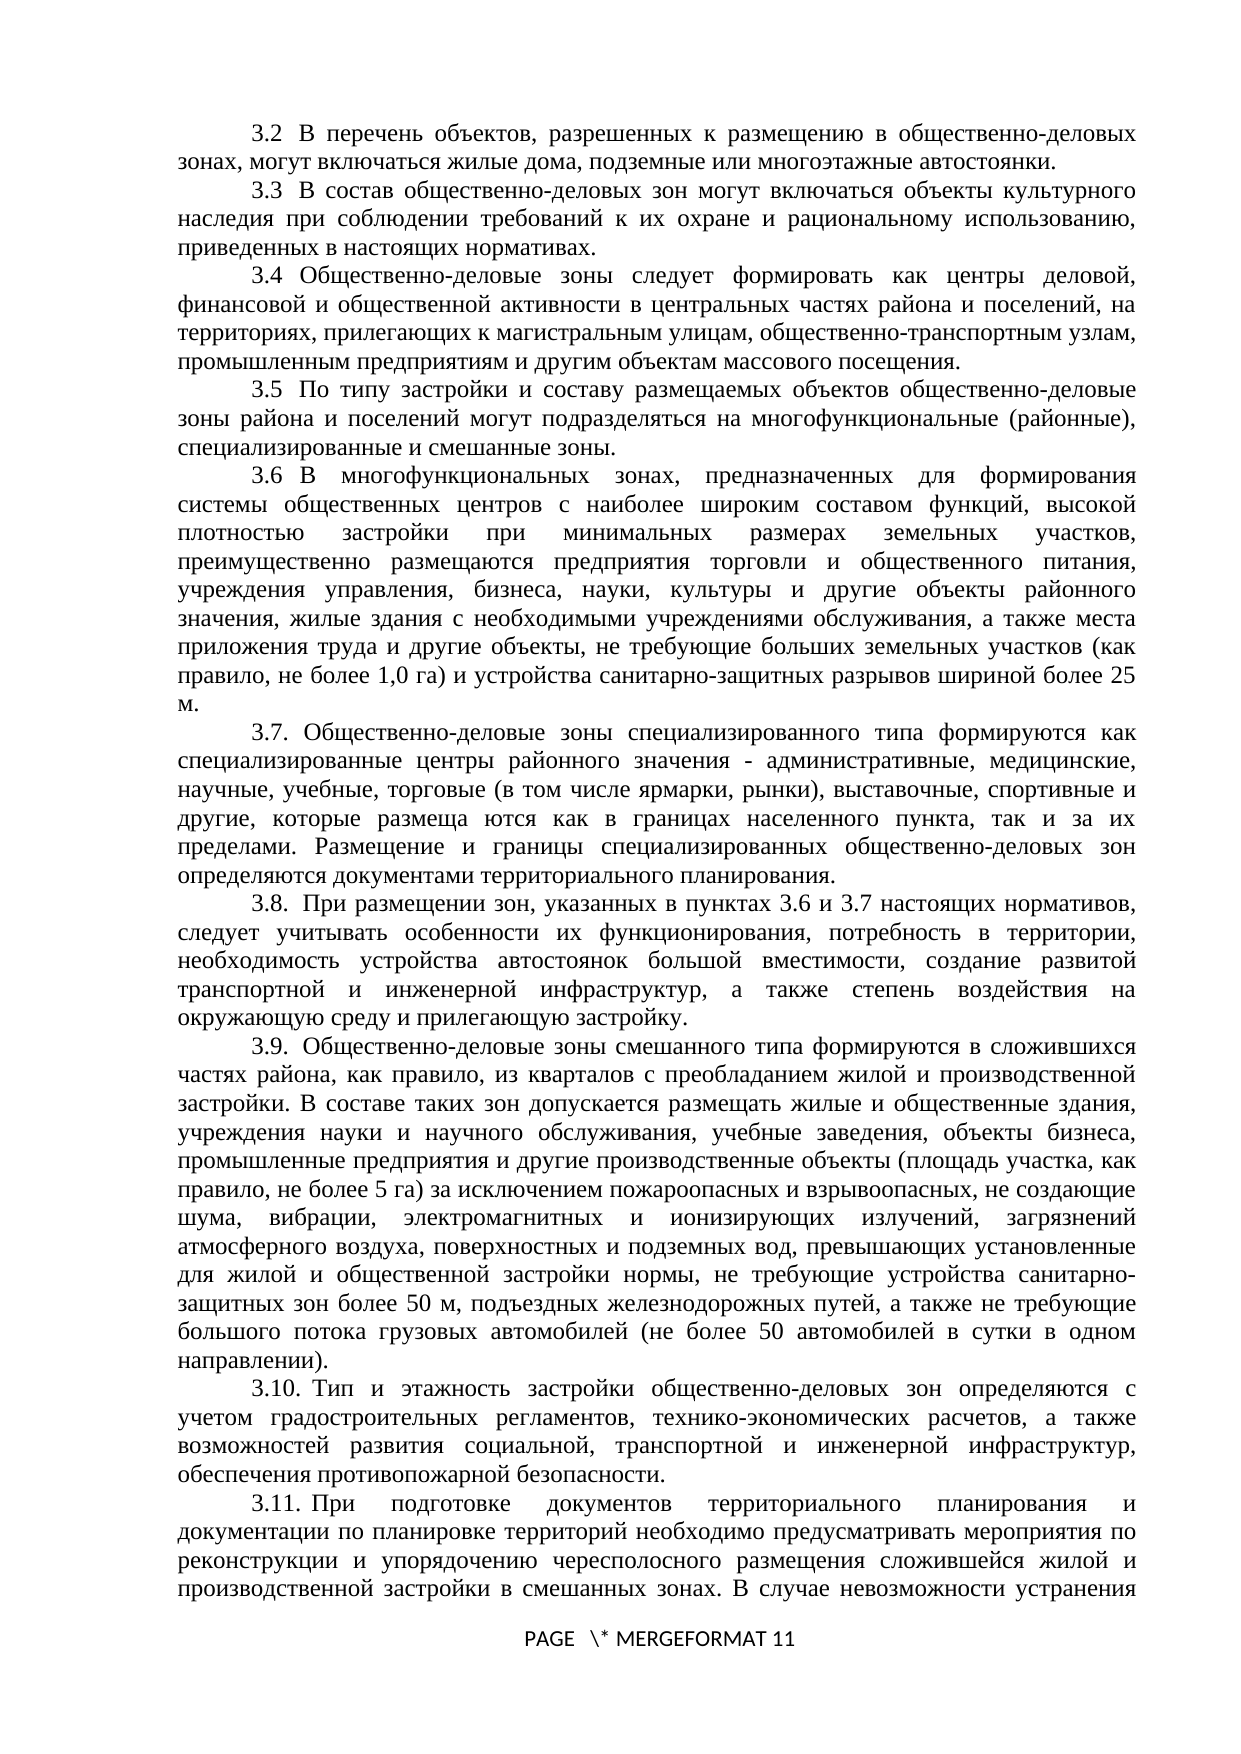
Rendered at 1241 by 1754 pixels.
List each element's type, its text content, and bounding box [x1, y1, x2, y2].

list По типу застройки и составу размещаемых объектов общественно-деловые зоны района и поселений могут подразделяться на многофункциональные (районные), специализированные и смешанные зоны. [177, 375, 1137, 461]
list Тип и этажность застройки общественно-деловых зон определяются с учетом градостроительных регламентов, технико-экономических расчетов, а также возможностей развития социальной, транспортной и инженерной инфраструктур, обеспечения противопожарной безопасности. [177, 1374, 1137, 1488]
list Общественно-деловые зоны смешанного типа формируются в сложившихся частях района, как правило, из кварталов с преобладанием жилой и производственной застройки. В составе таких зон допускается размещать жилые и общественные здания, учреждения науки и научного обслуживания, учебные заведения, объекты бизнеса, промышленные предприятия и другие производственные объекты (площадь участка, как правило, не более 5 га) за исключением пожароопасных и взрывоопасных, не создающие шума, вибрации, электромагнитных и ионизирующих излучений, загрязнений атмосферного воздуха, поверхностных и подземных вод, превышающих установленные для жилой и общественной застройки нормы, не требующие устройства санитарно-защитных зон более 50 м, подъездных железнодорожных путей, а также не требующие большого потока грузовых автомобилей (не более 50 автомобилей в сутки в одном направлении). [177, 1031, 1137, 1374]
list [177, 1488, 1137, 1602]
list В многофункциональных зонах, предназначенных для формирования системы общественных центров с наиболее широким составом функций, высокой плотностью застройки при минимальных размерах земельных участков, преимущественно размещаются предприятия торговли и общественного питания, учреждения управления, бизнеса, науки, культуры и другие объекты районного значения, жилые здания с необходимыми учреждениями обслуживания, а также места приложения труда и другие объекты, не требующие больших земельных участков (как правило, не более 1,0 га) и устройства санитарно-защитных разрывов шириной более 25 м. [177, 461, 1137, 717]
list Общественно-деловые зоны следует формировать как центры деловой, финансовой и общественной активности в центральных частях района и поселений, на территориях, прилегающих к магистральным улицам, общественно-транспортным узлам, промышленным предприятиям и другим объектам массового посещения. [177, 261, 1137, 375]
text 3.7. Общественно-деловые зоны специализированного типа формируются как специализированные центры районного значения - административные, медицинские, научные, учебные, торговые (в том числе ярмарки, рынки), выставочные, спортивные и другие, которые размеща ются как в границах населенного пункта, так и за их пределами. Размещение и границы специализированных общественно-деловых зон определяются документами территориального планирования. [177, 717, 1137, 889]
list В состав общественно-деловых зон могут включаться объекты культурного наследия при соблюдении требований к их охране и рациональному использованию, приведенных в настоящих нормативах. [177, 175, 1137, 261]
list При размещении зон, указанных в пунктах 3.6 и 3.7 настоящих нормативов, следует учитывать особенности их функционирования, потребность в территории, необходимость устройства автостоянок большой вместимости, создание развитой транспортной и инженерной инфраструктур, а также степень воздействия на окружающую среду и прилегающую застройку. [177, 889, 1137, 1031]
list В перечень объектов, разрешенных к размещению в общественно-деловых зонах, могут включаться жилые дома, подземные или многоэтажные автостоянки. [177, 118, 1137, 175]
